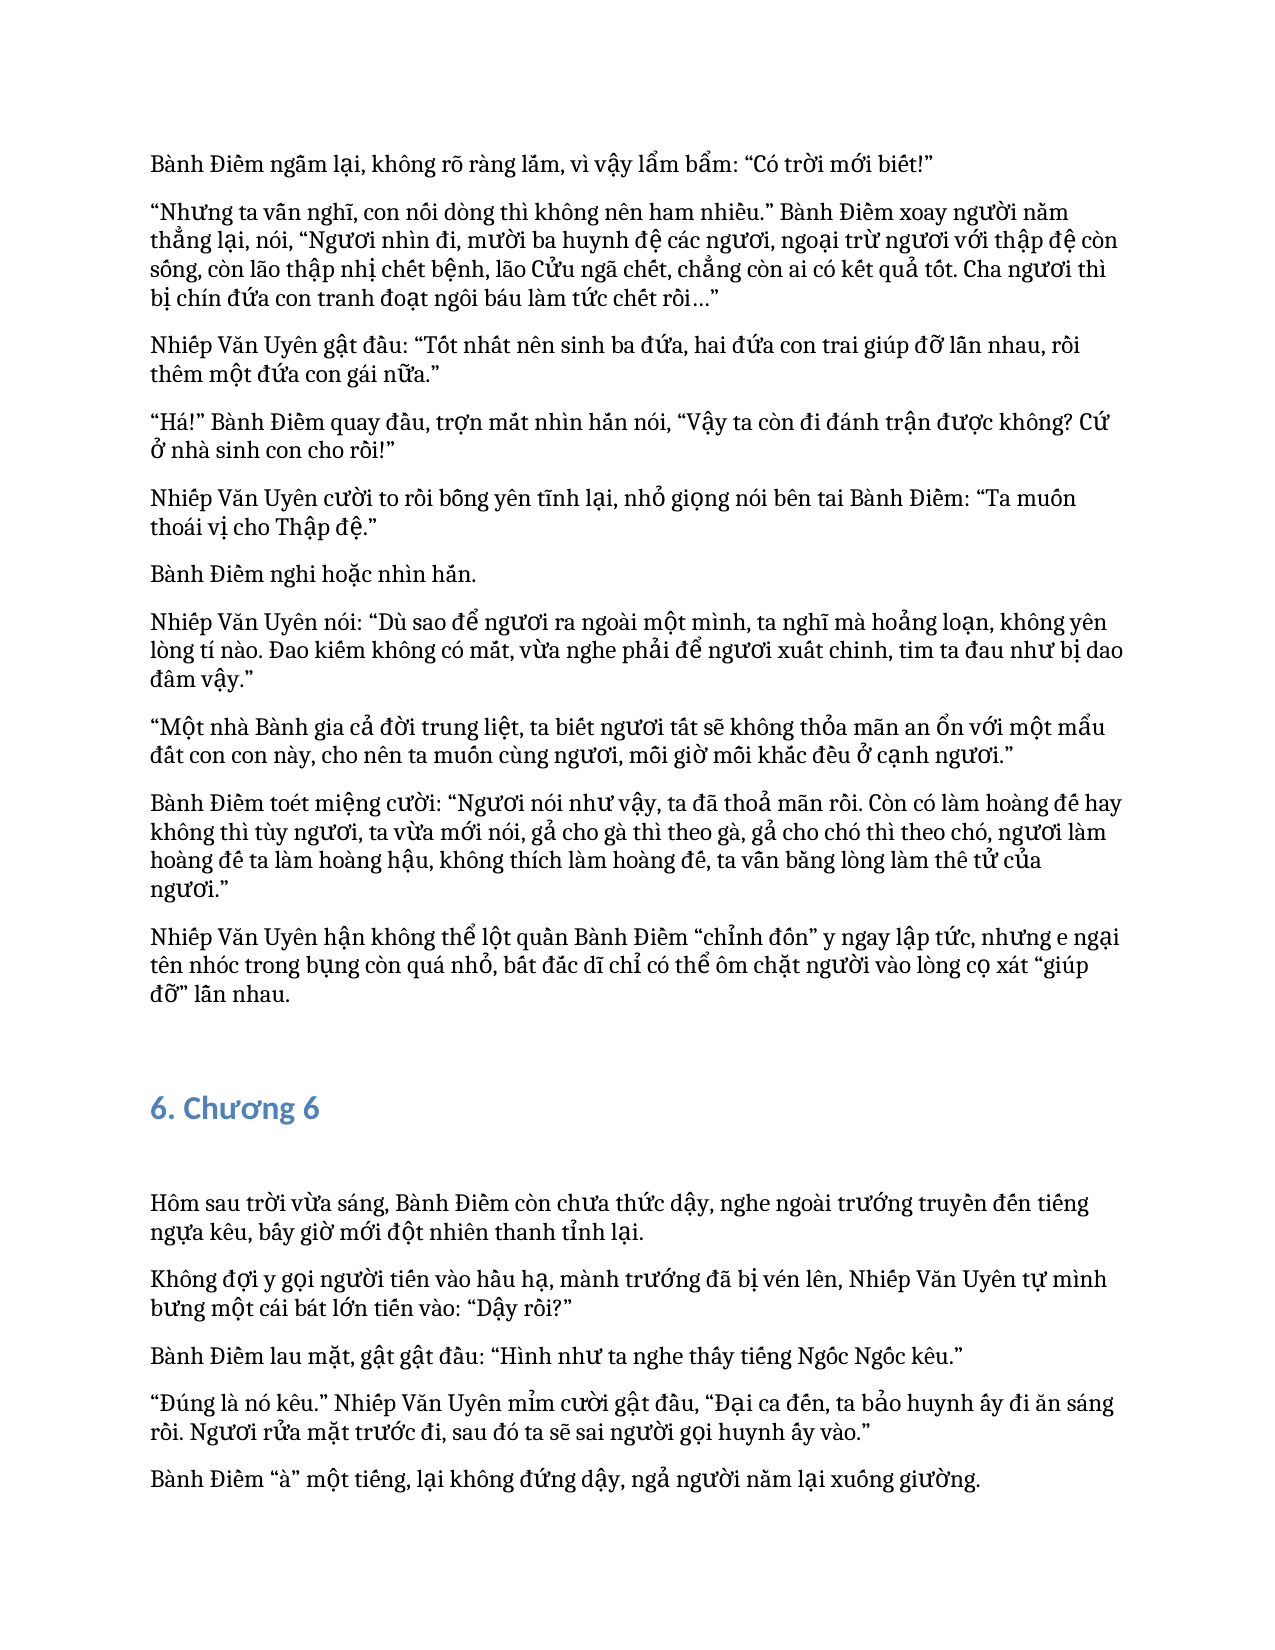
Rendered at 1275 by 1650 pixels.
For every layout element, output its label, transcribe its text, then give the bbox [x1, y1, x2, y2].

text Bành Điềm nghi hoặc nhìn hắn. [150, 560, 1125, 589]
text Nhiếp Văn Uyên cười to rồi bỗng yên tĩnh lại, nhỏ giọng nói bên tai Bành Điềm: “Ta muốn thoái vị cho Thập đệ.” [150, 484, 1125, 541]
text Hôm sau trời vừa sáng, Bành Điềm còn chưa thức dậy, nghe ngoài trướng truyền đến tiếng ngựa kêu, bấy giờ mới đột nhiên thanh tỉnh lại. [150, 1132, 1125, 1247]
text Nhiếp Văn Uyên gật đầu: “Tốt nhất nên sinh ba đứa, hai đứa con trai giúp đỡ lẫn nhau, rồi thêm một đứa con gái nữa.” [150, 331, 1125, 389]
text Bành Điềm lau mặt, gật gật đầu: “Hình như ta nghe thấy tiếng Ngốc Ngốc kêu.” [150, 1342, 1125, 1370]
text “Nhưng ta vẫn nghĩ, con nối dòng thì không nên ham nhiều.” Bành Điềm xoay người nằm thẳng lại, nói, “Ngươi nhìn đi, mười ba huynh đệ các ngươi, ngoại trừ ngươi với thập đệ còn sống, còn lão thập nhị chết bệnh, lão Cửu ngã chết, chẳng còn ai có kết quả tốt. Cha ngươi thì bị chín đứa con tranh đoạt ngôi báu làm tức chết rồi…” [150, 197, 1125, 312]
text Nhiếp Văn Uyên hận không thể lột quần Bành Điềm “chỉnh đốn” y ngay lập tức, nhưng e ngại tên nhóc trong bụng còn quá nhỏ, bất đắc dĩ chỉ có thể ôm chặt người vào lòng cọ xát “giúp đỡ” lẫn nhau. [150, 922, 1125, 1066]
text Bành Điềm “à” một tiếng, lại không đứng dậy, ngả người nằm lại xuống giường. [150, 1465, 1125, 1494]
subtitle 6. Chương 6 [150, 1087, 1125, 1128]
text “Há!” Bành Điềm quay đầu, trợn mắt nhìn hắn nói, “Vậy ta còn đi đánh trận được không? Cứ ở nhà sinh con cho rồi!” [150, 407, 1125, 465]
text Nhiếp Văn Uyên nói: “Dù sao để ngươi ra ngoài một mình, ta nghĩ mà hoảng loạn, không yên lòng tí nào. Đao kiếm không có mắt, vừa nghe phải để ngươi xuất chinh, tim ta đau như bị dao đâm vậy.” [150, 607, 1125, 694]
text “Một nhà Bành gia cả đời trung liệt, ta biết ngươi tất sẽ không thỏa mãn an ổn với một mẩu đất con con này, cho nên ta muốn cùng ngươi, mỗi giờ mỗi khắc đều ở cạnh ngươi.” [150, 712, 1125, 770]
text Bành Điềm toét miệng cười: “Ngươi nói như vậy, ta đã thoả mãn rồi. Còn có làm hoàng đế hay không thì tùy ngươi, ta vừa mới nói, gả cho gà thì theo gà, gả cho chó thì theo chó, ngươi làm hoàng đế ta làm hoàng hậu, không thích làm hoàng đế, ta vẫn bằng lòng làm thê tử của ngươi.” [150, 789, 1125, 904]
text Bành Điềm ngẫm lại, không rõ ràng lắm, vì vậy lẩm bẩm: “Có trời mới biết!” [150, 150, 1125, 179]
text Không đợi y gọi người tiến vào hầu hạ, mành trướng đã bị vén lên, Nhiếp Văn Uyên tự mình bưng một cái bát lớn tiến vào: “Dậy rồi?” [150, 1265, 1125, 1323]
text “Đúng là nó kêu.” Nhiếp Văn Uyên mỉm cười gật đầu, “Đại ca đến, ta bảo huynh ấy đi ăn sáng rồi. Ngươi rửa mặt trước đi, sau đó ta sẽ sai người gọi huynh ấy vào.” [150, 1389, 1125, 1447]
